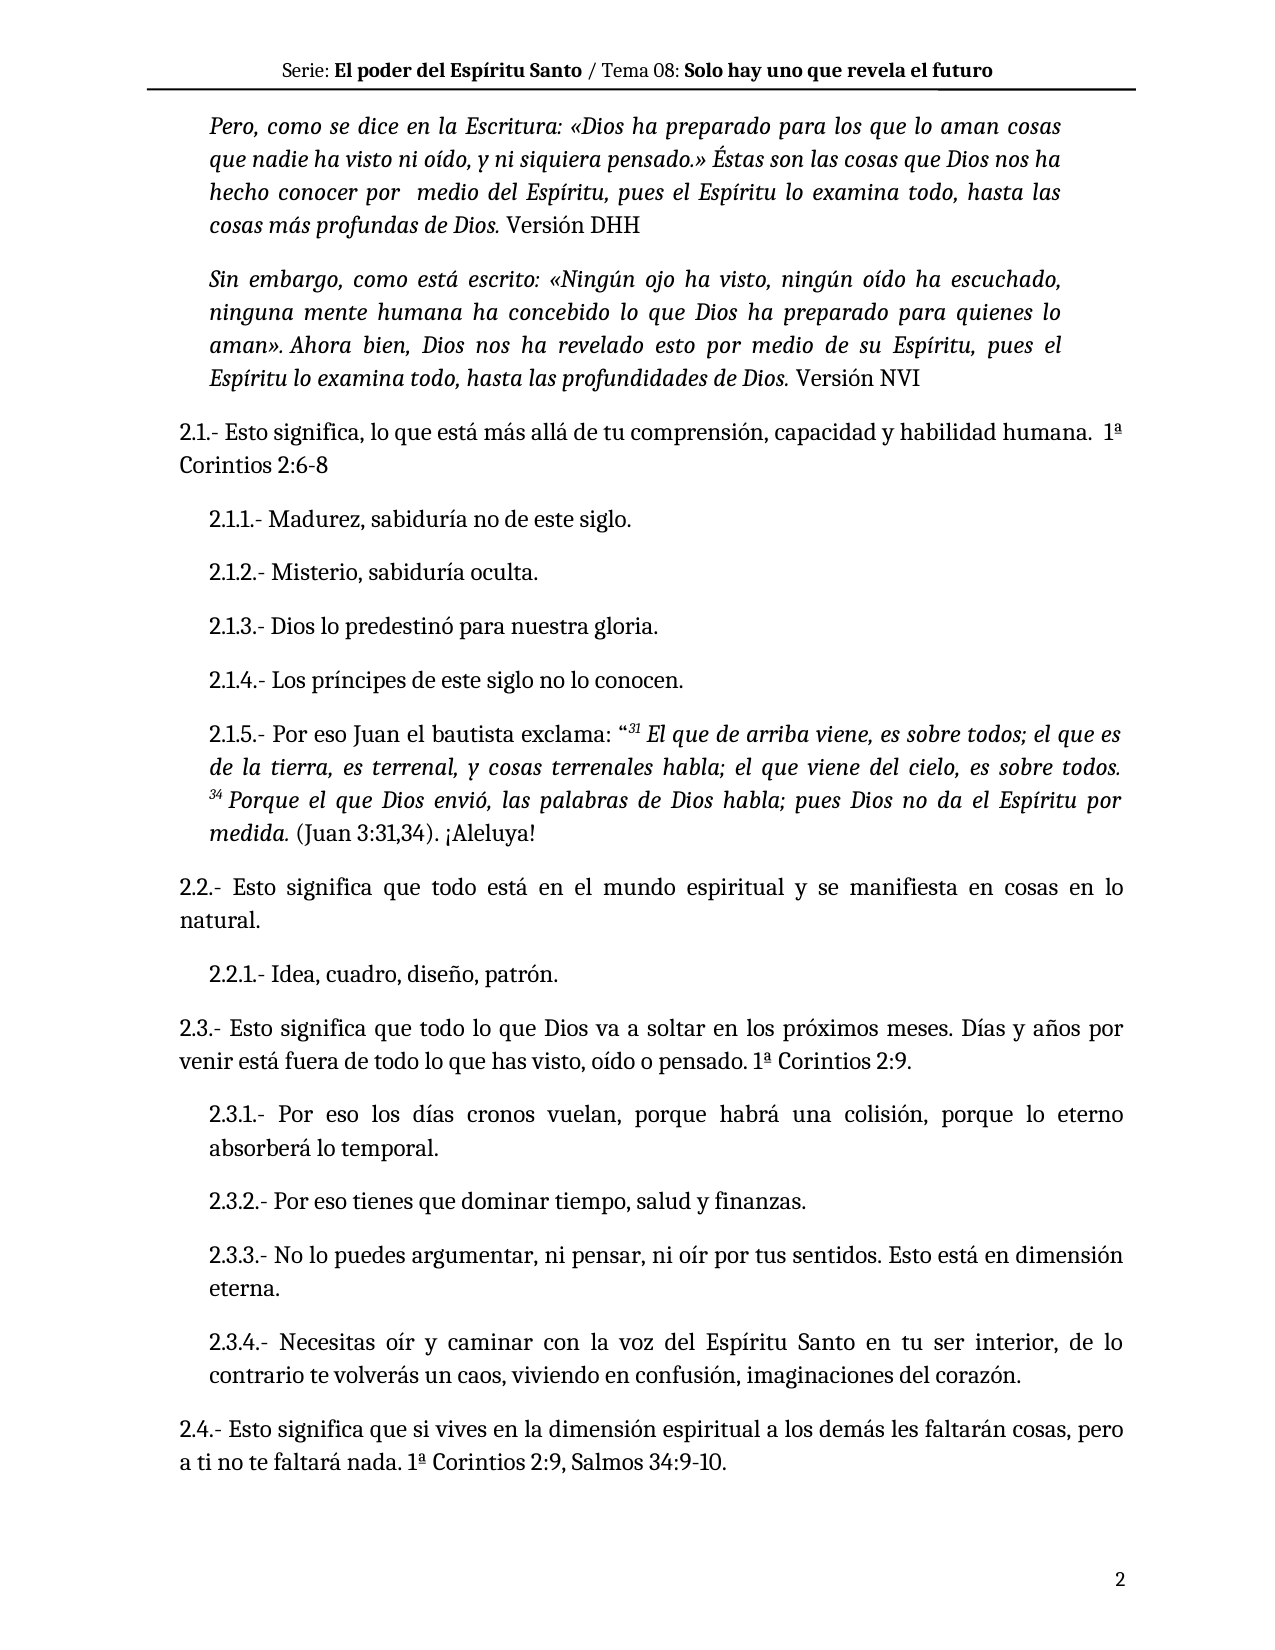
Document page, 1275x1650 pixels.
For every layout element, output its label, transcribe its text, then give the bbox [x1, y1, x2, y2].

text 2.1.1.- Madurez, sabiduría no de este siglo. [209, 504, 1125, 533]
text 2.1.2.- Misterio, sabiduría oculta. [209, 558, 1125, 587]
text 2.3.2.- Por eso tienes que dominar tiempo, salud y finanzas. [209, 1187, 1125, 1216]
text 2.1.4.- Los príncipes de este siglo no lo conocen. [209, 666, 1125, 695]
text Sin embargo, como está escrito: «Ningún ojo ha visto, ningún oído ha escuchado, ninguna mente humana ha concebido lo que Dios ha preparado para quienes lo aman». Ahora bien, Dios nos ha revelado esto por medio de su Espíritu, pues el Espíritu lo examina todo, hasta las profundidades de Dios. Versión NVI [209, 265, 1066, 392]
text 2.2.- Esto significa que todo está en el mundo espiritual y se manifiesta en cosas en lo natural. [179, 873, 1125, 934]
text 2.1.- Esto significa, lo que está más allá de tu comprensión, capacidad y habilidad humana. 1ª Corintios 2:6-8 [179, 418, 1125, 479]
text 2.1.3.- Dios lo predestinó para nuestra gloria. [209, 612, 1125, 641]
text 2.4.- Esto significa que si vives en la dimensión espiritual a los demás les faltarán cosas, pero a ti no te faltará nada. 1ª Corintios 2:9, Salmos 34:9-10. [179, 1415, 1125, 1477]
text 2.1.5.- Por eso Juan el bautista exclama: “31 El que de arriba viene, es sobre todos; el que es de la tierra, es terrenal, y cosas terrenales habla; el que viene del cielo, es sobre todos. 34 Porque el que Dios envió, las palabras de Dios habla; pues Dios no da el Espíritu por medida. (Juan 3:31,34). ¡Aleluya! [209, 720, 1125, 848]
text 2.3.- Esto significa que todo lo que Dios va a soltar en los próximos meses. Días y años por venir está fuera de todo lo que has visto, oído o pensado. 1ª Corintios 2:9. [179, 1013, 1125, 1075]
text Pero, como se dice en la Escritura: «Dios ha preparado para los que lo aman cosas que nadie ha visto ni oído, y ni siquiera pensado.» Éstas son las cosas que Dios nos ha hecho conocer por medio del Espíritu, pues el Espíritu lo examina todo, hasta las cosas más profundas de Dios. Versión DHH [209, 112, 1066, 239]
text 2.3.1.- Por eso los días cronos vuelan, porque habrá una colisión, porque lo eterno absorberá lo temporal. [209, 1100, 1125, 1162]
text 2.3.4.- Necesitas oír y caminar con la voz del Espíritu Santo en tu ser interior, de lo contrario te volverás un caos, viviendo en confusión, imaginaciones del corazón. [209, 1328, 1125, 1390]
text 2.3.3.- No lo puedes argumentar, ni pensar, ni oír por tus sentidos. Esto está en dimensión eterna. [209, 1241, 1125, 1303]
text 2.2.1.- Idea, cuadro, diseño, patrón. [209, 960, 1125, 988]
